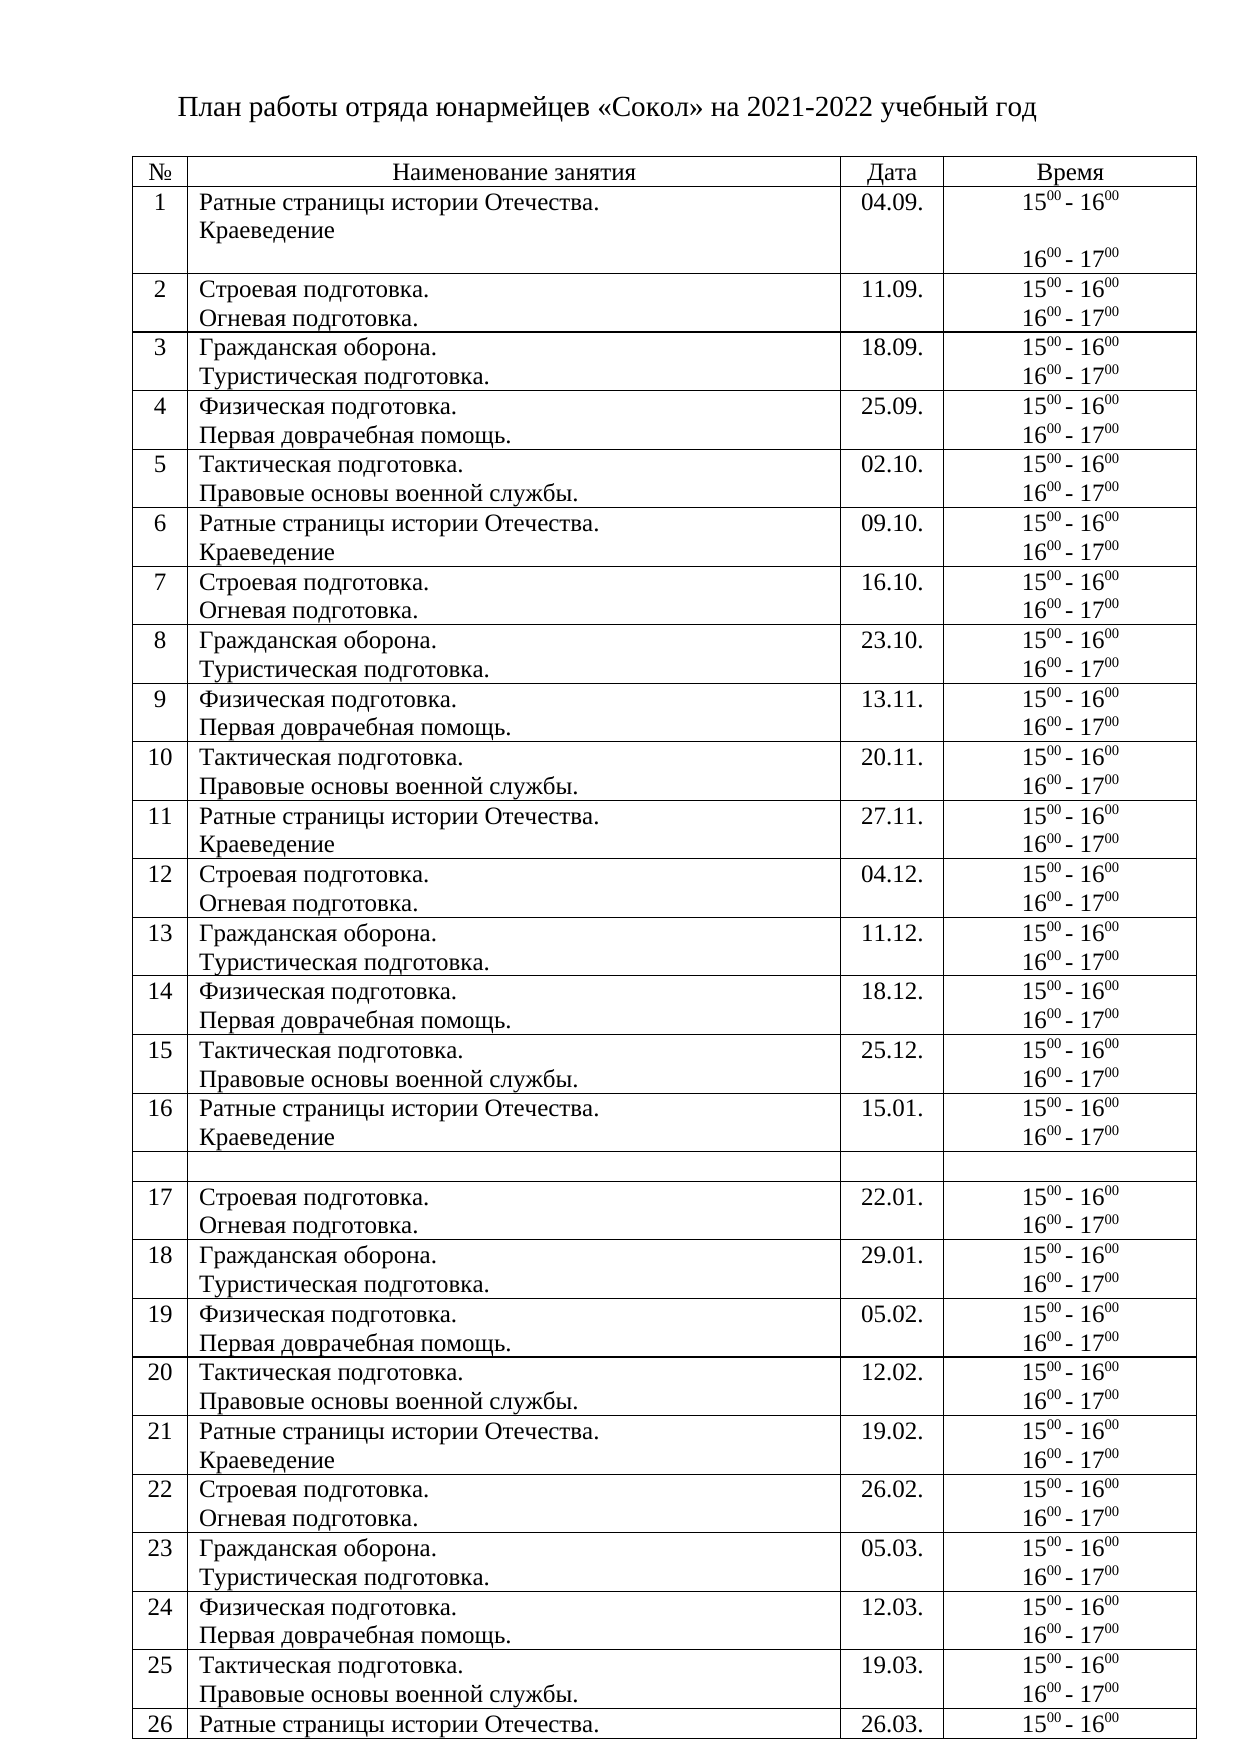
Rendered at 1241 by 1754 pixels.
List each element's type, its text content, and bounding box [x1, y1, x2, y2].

table_cell 3 [133, 333, 187, 390]
table_header Время [944, 157, 1196, 186]
table_cell Ратные страницы истории Отечества. Краеведение [188, 1416, 840, 1473]
table_cell Физическая подготовка. Первая доврачебная помощь. [188, 976, 840, 1034]
table_cell Строевая подготовка. Огневая подготовка. [188, 567, 840, 624]
table_cell 22.01. [841, 1182, 943, 1239]
table_cell 1500 - 1600 1600 - 1700 [944, 1358, 1196, 1415]
table_cell 1500 - 1600 1600 - 1700 [944, 1240, 1196, 1298]
table_cell Строевая подготовка. Огневая подготовка. [188, 274, 840, 331]
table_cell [944, 1650, 1196, 1708]
table_cell 05.02. [841, 1299, 943, 1356]
table_cell 18.09. [841, 333, 943, 390]
table_cell 24 [133, 1592, 187, 1649]
table_cell 09.10. [841, 508, 943, 566]
table_cell 1500 - 1600 1600 - 1700 [944, 742, 1196, 800]
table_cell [188, 1592, 840, 1649]
table_cell 25.12. [841, 1035, 943, 1092]
table_cell 12 [133, 859, 187, 917]
table_cell 6 [133, 508, 187, 566]
table_cell 19.02. [841, 1416, 943, 1473]
table_cell Ратные страницы истории Отечества. Краеведение [188, 801, 840, 858]
table_cell 1500 - 1600 1600 - 1700 [944, 567, 1196, 624]
table_cell [944, 1152, 1196, 1181]
table_cell Строевая подготовка. Огневая подготовка. [188, 859, 840, 917]
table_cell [944, 1592, 1196, 1649]
table_cell 1500 - 1600 1600 - 1700 [944, 450, 1196, 507]
text План работы отряда юнармейцев «Сокол» на 2021-2022 учебный год [177, 89, 1152, 122]
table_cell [944, 1709, 1196, 1737]
table_header Наименование занятия [188, 157, 840, 186]
table_cell 1500 - 1600 1600 - 1700 [944, 625, 1196, 683]
table_cell Гражданская оборона. Туристическая подготовка. [188, 625, 840, 683]
table_cell 12.02. [841, 1358, 943, 1415]
table_cell 1500 - 1600 1600 - 1700 [944, 508, 1196, 566]
table_cell 05.03. [841, 1533, 943, 1591]
table_cell 19.03. [841, 1650, 943, 1708]
table_cell Ратные страницы истории Отечества. Краеведение [188, 187, 840, 273]
table_cell Гражданская оборона. Туристическая подготовка. [188, 333, 840, 390]
table_cell 16.10. [841, 567, 943, 624]
table_cell 11 [133, 801, 187, 858]
table_cell 12.03. [841, 1592, 943, 1649]
table_cell 27.11. [841, 801, 943, 858]
table_cell 11.12. [841, 918, 943, 975]
table_cell 22 [133, 1475, 187, 1532]
table_cell Гражданская оборона. Туристическая подготовка. [188, 1240, 840, 1298]
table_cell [188, 1709, 840, 1737]
table_cell 1500 - 1600 1600 - 1700 [944, 187, 1196, 273]
table_cell 9 [133, 684, 187, 741]
table_cell 1500 - 1600 1600 - 1700 [944, 391, 1196, 448]
table_cell 04.09. [841, 187, 943, 273]
table_cell Тактическая подготовка. Правовые основы военной службы. [188, 1650, 840, 1708]
table_cell 1500 - 1600 1600 - 1700 [944, 1182, 1196, 1239]
table_cell 1500 - 1600 1600 - 1700 [944, 1416, 1196, 1473]
table_cell 26.02. [841, 1475, 943, 1532]
table_cell 1500 - 1600 1600 - 1700 [944, 1299, 1196, 1356]
table_cell 14 [133, 976, 187, 1034]
table_cell 21 [133, 1416, 187, 1473]
table_cell Физическая подготовка. Первая доврачебная помощь. [188, 1299, 840, 1356]
table_cell Физическая подготовка. Первая доврачебная помощь. [188, 684, 840, 741]
table_cell 5 [133, 450, 187, 507]
table_cell 13.11. [841, 684, 943, 741]
table_header Дата [841, 157, 943, 186]
table_cell 15 [133, 1035, 187, 1092]
table_cell 1500 - 1600 1600 - 1700 [944, 801, 1196, 858]
table_cell 1500 - 1600 1600 - 1700 [944, 859, 1196, 917]
table_cell Гражданская оборона. Туристическая подготовка. [188, 918, 840, 975]
table_cell 18 [133, 1240, 187, 1298]
table_cell 25.09. [841, 391, 943, 448]
table_cell Строевая подготовка. Огневая подготовка. [188, 1182, 840, 1239]
table_cell 23.10. [841, 625, 943, 683]
table_cell 18.12. [841, 976, 943, 1034]
table_cell 11.09. [841, 274, 943, 331]
table_cell 1500 - 1600 1600 - 1700 [944, 1533, 1196, 1591]
table_cell 7 [133, 567, 187, 624]
table_cell 4 [133, 391, 187, 448]
table_cell Тактическая подготовка. Правовые основы военной службы. [188, 1035, 840, 1092]
table_cell 23 [133, 1533, 187, 1591]
table_cell Строевая подготовка. Огневая подготовка. [188, 1475, 840, 1532]
table_cell Тактическая подготовка. Правовые основы военной службы. [188, 742, 840, 800]
table_cell 1500 - 1600 1600 - 1700 [944, 1094, 1196, 1151]
table_cell 17 [133, 1182, 187, 1239]
table_cell 1500 - 1600 1600 - 1700 [944, 684, 1196, 741]
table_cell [188, 1533, 840, 1591]
table_cell 02.10. [841, 450, 943, 507]
table_cell [841, 1152, 943, 1181]
table_cell Тактическая подготовка. Правовые основы военной службы. [188, 450, 840, 507]
table_cell [133, 1152, 187, 1181]
table_cell Тактическая подготовка. Правовые основы военной службы. [188, 1358, 840, 1415]
table_cell 19 [133, 1299, 187, 1356]
table_cell Ратные страницы истории Отечества. Краеведение [188, 508, 840, 566]
table_cell 16 [133, 1094, 187, 1151]
table_cell 2 [133, 274, 187, 331]
table_cell Физическая подготовка. Первая доврачебная помощь. [188, 391, 840, 448]
table_cell 20 [133, 1358, 187, 1415]
table_cell 1500 - 1600 1600 - 1700 [944, 274, 1196, 331]
table_cell 1 [133, 187, 187, 273]
table_cell 1500 - 1600 1600 - 1700 [944, 1035, 1196, 1092]
table_cell 26 [133, 1709, 187, 1737]
table_cell 1500 - 1600 1600 - 1700 [944, 1475, 1196, 1532]
table_cell 25 [133, 1650, 187, 1708]
table_cell 1500 - 1600 1600 - 1700 [944, 918, 1196, 975]
table_cell 04.12. [841, 859, 943, 917]
table_cell 29.01. [841, 1240, 943, 1298]
table_header № [133, 157, 187, 186]
table_cell 1500 - 1600 1600 - 1700 [944, 976, 1196, 1034]
table_cell 1500 - 1600 1600 - 1700 [944, 333, 1196, 390]
table_cell 15.01. [841, 1094, 943, 1151]
table_cell 10 [133, 742, 187, 800]
table_cell 26.03. [841, 1709, 943, 1737]
table_cell Ратные страницы истории Отечества. Краеведение [188, 1094, 840, 1151]
table_cell [188, 1152, 840, 1181]
table_cell 13 [133, 918, 187, 975]
table_cell 20.11. [841, 742, 943, 800]
table_cell 8 [133, 625, 187, 683]
